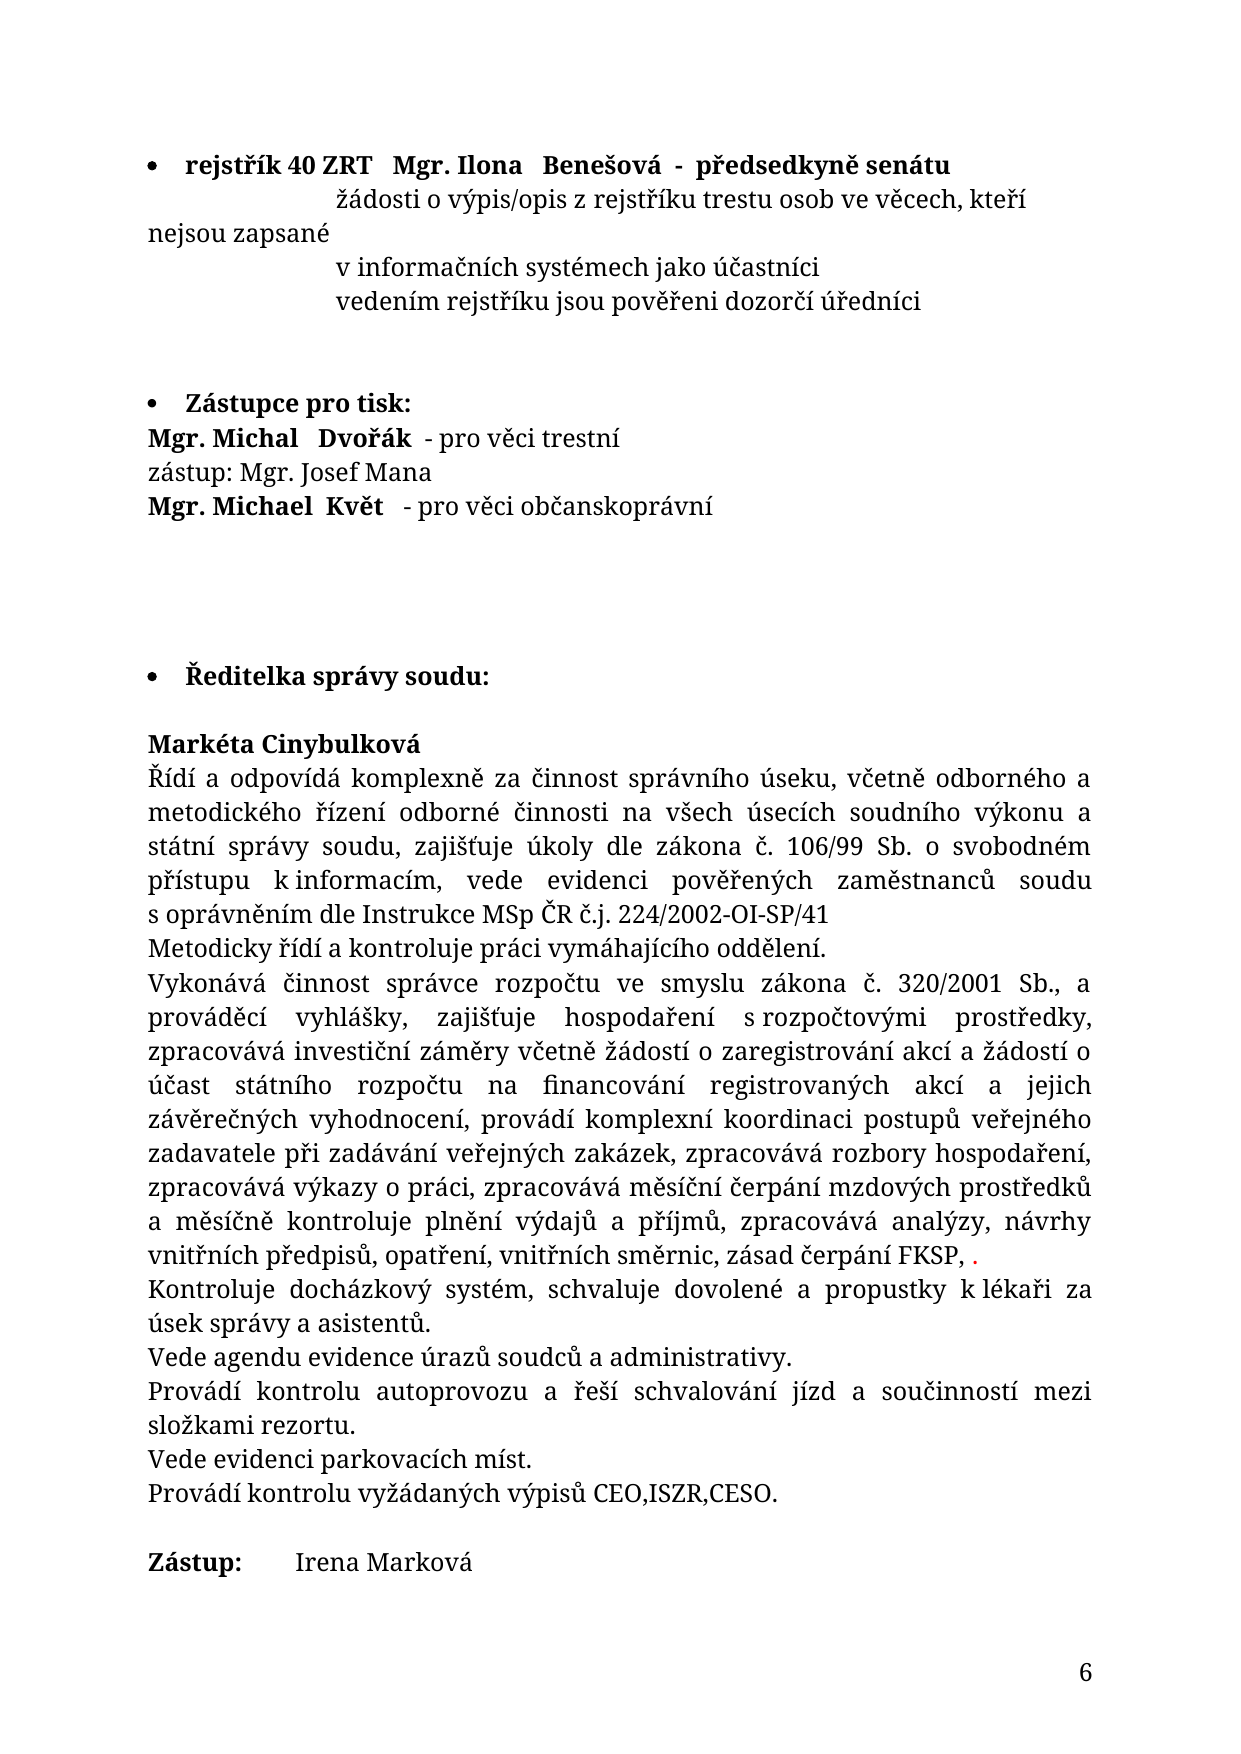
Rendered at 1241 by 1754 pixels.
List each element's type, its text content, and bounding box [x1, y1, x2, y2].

text Řídí a odpovídá komplexně za činnost správního úseku, včetně odborného a metodického řízení odborné činnosti na všech úsecích soudního výkonu a státní správy soudu, zajišťuje úkoly dle zákona č. 106/99 Sb. o svobodném přístupu k informacím, vede evidenci pověřených zaměstnanců soudu s oprávněním dle Instrukce MSp ČR č.j. 224/2002-OI-SP/41 [148, 761, 1092, 931]
text Mgr. Michal Dvořák - pro věci trestní [148, 420, 1092, 454]
list rejstřík 40 ZRT Mgr. Ilona Benešová - předsedkyně senátu [148, 148, 1092, 182]
text vedením rejstříku jsou pověřeni dozorčí úředníci [148, 284, 1092, 318]
text Provádí kontrolu autoprovozu a řeší schvalování jízd a součinností mezi složkami rezortu. [148, 1374, 1092, 1442]
text Provádí kontrolu vyžádaných výpisů CEO,ISZR,CESO. [148, 1476, 1092, 1510]
text Metodicky řídí a kontroluje práci vymáhajícího oddělení. [148, 931, 1092, 965]
text žádosti o výpis/opis z rejstříku trestu osob ve věcech, kteří nejsou zapsané [148, 182, 1092, 250]
text v informačních systémech jako účastníci [148, 250, 1092, 284]
text Vykonává činnost správce rozpočtu ve smyslu zákona č. 320/2001 Sb., a prováděcí vyhlášky, zajišťuje hospodaření s rozpočtovými prostředky, zpracovává investiční záměry včetně žádostí o zaregistrování akcí a žádostí o účast státního rozpočtu na financování registrovaných akcí a jejich závěrečných vyhodnocení, provádí komplexní koordinaci postupů veřejného zadavatele při zadávání veřejných zakázek, zpracovává rozbory hospodaření, zpracovává výkazy o práci, zpracovává měsíční čerpání mzdových prostředků a měsíčně kontroluje plnění výdajů a příjmů, zpracovává analýzy, návrhy vnitřních předpisů, opatření, vnitřních směrnic, zásad čerpání FKSP, . [148, 965, 1092, 1272]
list Zástupce pro tisk: [148, 386, 1092, 420]
text Zástup: Irena Marková [148, 1544, 1092, 1578]
text Vede agendu evidence úrazů soudců a administrativy. [148, 1340, 1092, 1374]
text Vede evidenci parkovacích míst. [148, 1442, 1092, 1476]
text zástup: Mgr. Josef Mana [148, 454, 1092, 488]
text Mgr. Michael Květ - pro věci občanskoprávní [148, 488, 1092, 522]
text Kontroluje docházkový systém, schvaluje dovolené a propustky k lékaři za úsek správy a asistentů. [148, 1272, 1092, 1340]
list Ředitelka správy soudu: [148, 659, 1092, 693]
text Markéta Cinybulková [148, 727, 1092, 761]
